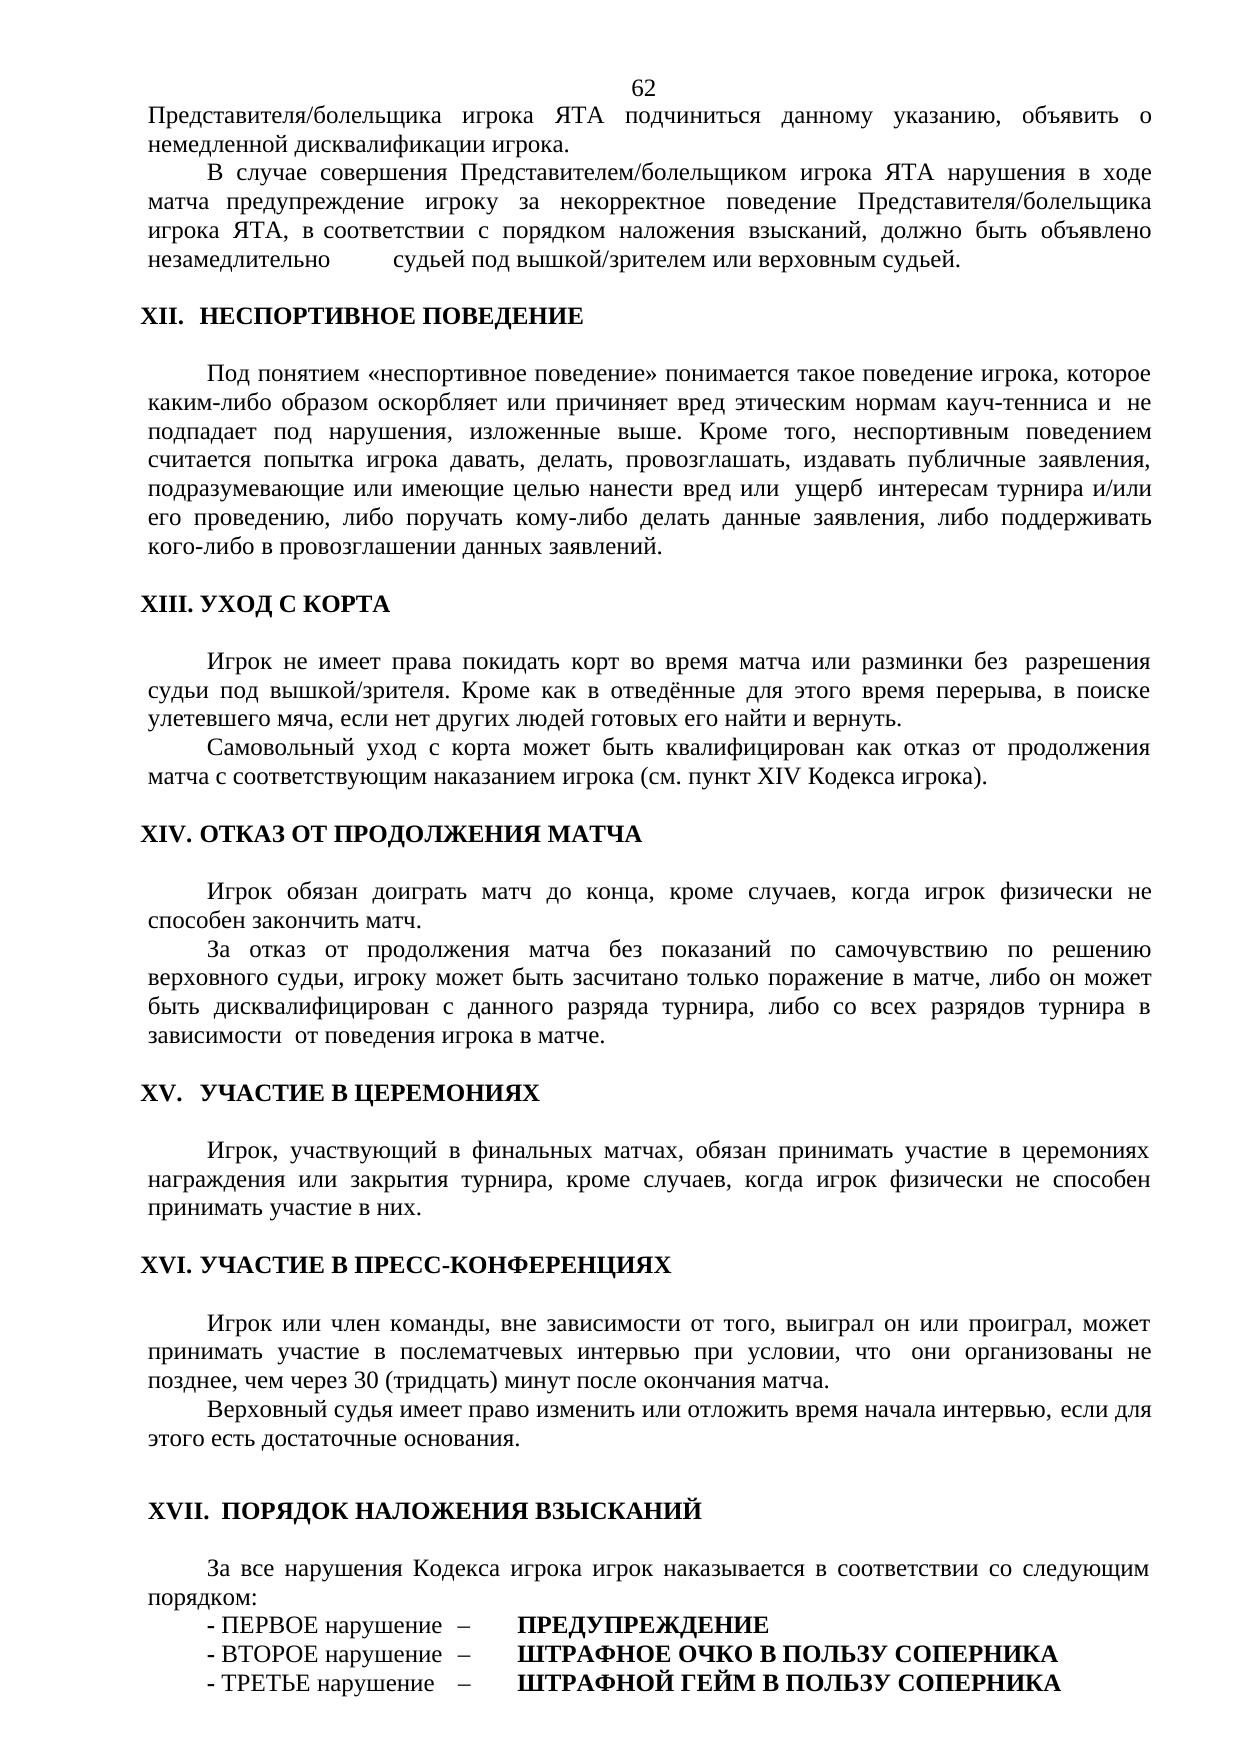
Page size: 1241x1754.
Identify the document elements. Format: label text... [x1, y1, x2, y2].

text Игрок обязан доиграть матч до конца, кроме случаев, когда игрок физически не способен закончить матч. [148, 876, 1152, 934]
text Под понятием «неспортивное поведение» понимается такое поведение игрока, которое каким-либо образом оскорбляет или причиняет вред этическим нормам кауч-тенниса и не подпадает под нарушения, изложенные выше. Кроме того, неспортивным поведением считается попытка игрока давать, делать, провозглашать, издавать публичные заявления, подразумевающие или имеющие целью нанести вред или ущерб интересам турнира и/или его проведению, либо поручать кому-либо делать данные заявления, либо поддерживать кого-либо в провозглашении данных заявлений. [148, 358, 1152, 559]
subtitle УХОД С КОРТА [140, 589, 1209, 618]
text За отказ от продолжения матча без показаний по самочувствию по решению верховного судьи, игроку может быть засчитано только поражение в матче, либо он может быть дисквалифицирован с данного разряда турнира, либо со всех разрядов турнира в зависимости от поведения игрока в матче. [148, 934, 1152, 1049]
text Игрок или член команды, вне зависимости от того, выиграл он или проиграл, может принимать участие в послематчевых интервью при условии, что они организованы не позднее, чем через 30 (тридцать) минут после окончания матча. [148, 1308, 1152, 1394]
subtitle УЧАСТИЕ В ПРЕСС-КОНФЕРЕНЦИЯХ [140, 1251, 1209, 1279]
text В случае совершения Представителем/болельщиком игрока ЯТА нарушения в ходе матча предупреждение игроку за некорректное поведение Представителя/болельщика игрока ЯТА, в соответствии с порядком наложения взысканий, должно быть объявлено незамедлительно судьей под вышкой/зрителем или верховным судьей. [148, 157, 1152, 272]
text Самовольный уход с корта может быть квалифицирован как отказ от продолжения матча с соответствующим наказанием игрока (см. пункт XIV Кодекса игрока). [148, 732, 1151, 790]
text Игрок не имеет права покидать корт во время матча или разминки без разрешения судьи под вышкой/зрителя. Кроме как в отведённые для этого время перерыва, в поиске улетевшего мяча, если нет других людей готовых его найти и вернуть. [148, 646, 1151, 732]
subtitle ОТКАЗ ОТ ПРОДОЛЖЕНИЯ МАТЧА [140, 819, 1209, 848]
text Верховный судья имеет право изменить или отложить время начала интервью, если для этого есть достаточные основания. [148, 1394, 1152, 1451]
subtitle УЧАСТИЕ В ЦЕРЕМОНИЯХ [140, 1078, 1209, 1107]
subtitle НЕСПОРТИВНОЕ ПОВЕДЕНИЕ [140, 301, 1209, 330]
list ВТОРОЕ нарушение – ШТРАФНОЕ ОЧКО В ПОЛЬЗУ СОПЕРНИКА [207, 1639, 1209, 1668]
list ПЕРВОЕ нарушение – ПРЕДУПРЕЖДЕНИЕ [207, 1610, 1209, 1639]
text Игрок, участвующий в финальных матчах, обязан принимать участие в церемониях награждения или закрытия турнира, кроме случаев, когда игрок физически не способен принимать участие в них. [148, 1135, 1151, 1221]
list ТРЕТЬЕ нарушение – ШТРАФНОЙ ГЕЙМ В ПОЛЬЗУ СОПЕРНИКА [207, 1668, 1209, 1697]
text За все нарушения Кодекса игрока игрок наказывается в соответствии со следующим порядком: [148, 1553, 1151, 1610]
subtitle ПОРЯДОК НАЛОЖЕНИЯ ВЗЫСКАНИЙ [148, 1496, 1209, 1524]
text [148, 100, 1152, 157]
